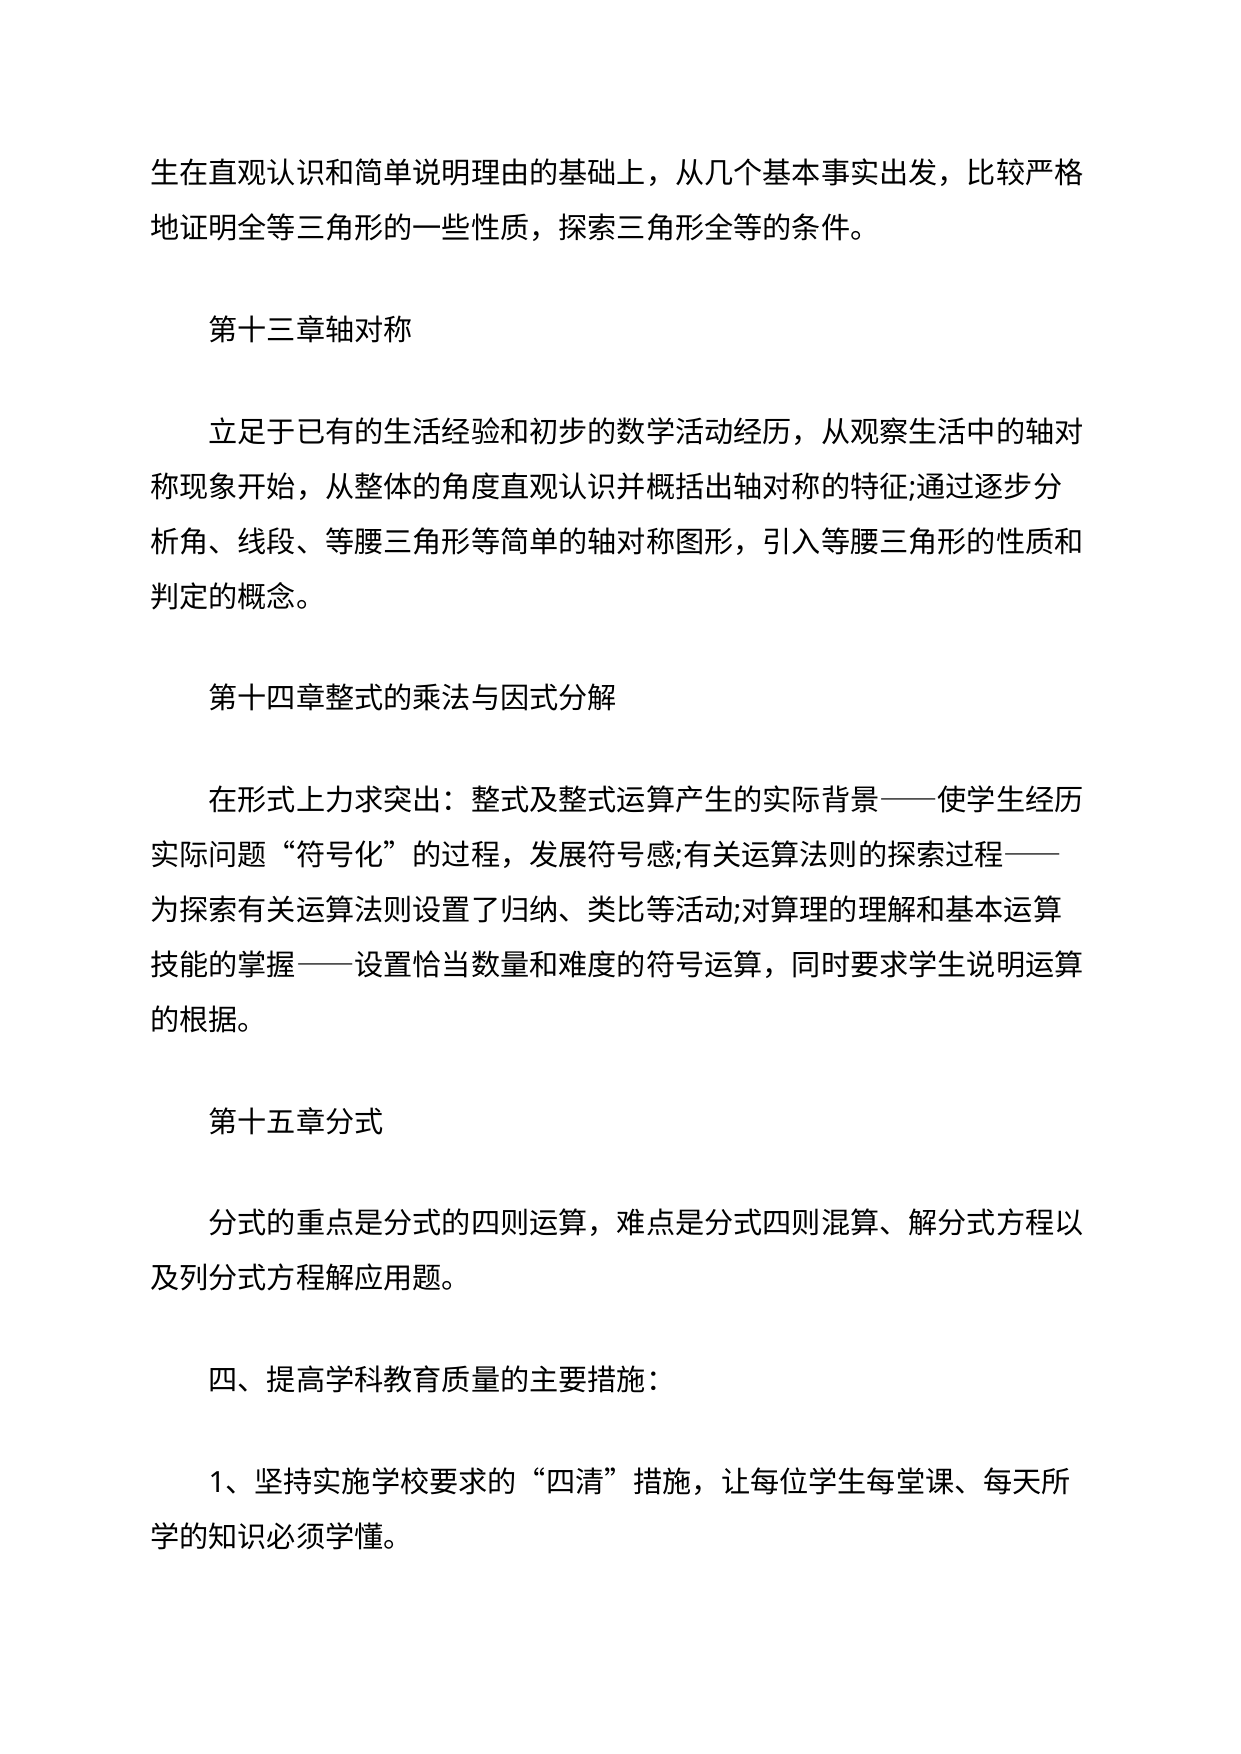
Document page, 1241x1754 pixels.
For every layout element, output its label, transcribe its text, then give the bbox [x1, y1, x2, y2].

text 1、坚持实施学校要求的“四清”措施，让每位学生每堂课、每天所学的知识必须学懂。 [150, 1458, 1090, 1556]
text 第十三章轴对称 [150, 307, 1090, 349]
text 立足于已有的生活经验和初步的数学活动经历，从观察生活中的轴对称现象开始，从整体的角度直观认识并概括出轴对称的特征;通过逐步分析角、线段、等腰三角形等简单的轴对称图形，引入等腰三角形的性质和判定的概念。 [150, 408, 1090, 616]
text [150, 150, 1090, 247]
text 第十四章整式的乘法与因式分解 [150, 675, 1090, 717]
text 分式的重点是分式的四则运算，难点是分式四则混算、解分式方程以及列分式方程解应用题。 [150, 1200, 1090, 1297]
text 第十五章分式 [150, 1098, 1090, 1141]
text 四、提高学科教育质量的主要措施： [150, 1357, 1090, 1399]
text 在形式上力求突出：整式及整式运算产生的实际背景——使学生经历实际问题“符号化”的过程，发展符号感;有关运算法则的探索过程——为探索有关运算法则设置了归纳、类比等活动;对算理的理解和基本运算技能的掌握——设置恰当数量和难度的符号运算，同时要求学生说明运算的根据。 [150, 777, 1090, 1039]
